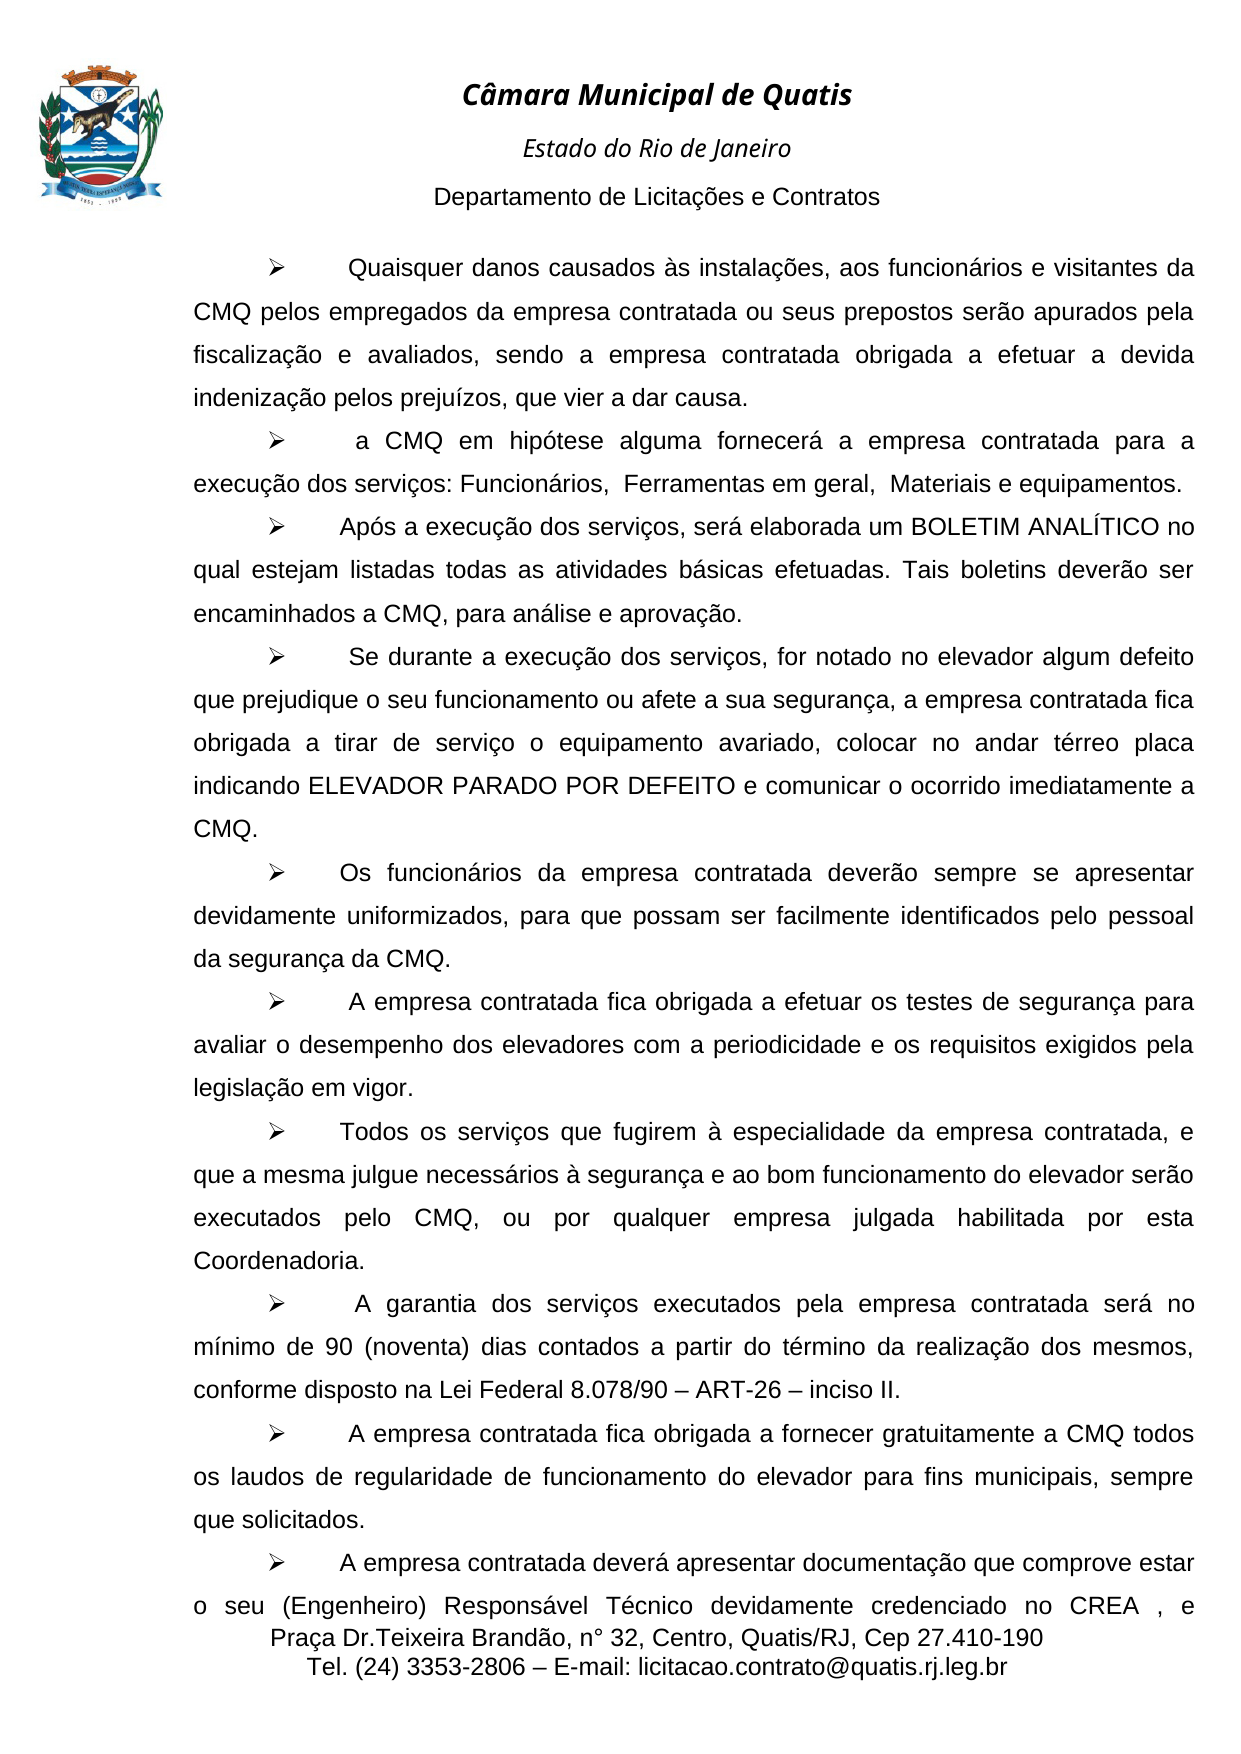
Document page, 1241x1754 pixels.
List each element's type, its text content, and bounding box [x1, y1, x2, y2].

list A empresa contratada fica obrigada a fornecer gratuitamente a CMQ todos os laudos de regularidade de funcionamento do elevador para fins municipais, sempre que solicitados. [193, 1418, 1196, 1534]
list Quaisquer danos causados às instalações, aos funcionários e visitantes da CMQ pelos empregados da empresa contratada ou seus prepostos serão apurados pela fiscalização e avaliados, sendo a empresa contratada obrigada a efetuar a devida indenização pelos prejuízos, que vier a dar causa. [193, 253, 1196, 412]
list A garantia dos serviços executados pela empresa contratada será no mínimo de 90 (noventa) dias contados a partir do término da realização dos mesmos, conforme disposto na Lei Federal 8.078/90 – ART-26 – inciso II. [193, 1289, 1196, 1404]
list a CMQ em hipótese alguma fornecerá a empresa contratada para a execução dos serviços: Funcionários, Ferramentas em geral, Materiais e equipamentos. [193, 426, 1196, 498]
list Após a execução dos serviços, será elaborada um BOLETIM ANALÍTICO no qual estejam listadas todas as atividades básicas efetuadas. Tais boletins deverão ser encaminhados a CMQ, para análise e aprovação. [193, 512, 1196, 627]
list Todos os serviços que fugirem à especialidade da empresa contratada, e que a mesma julgue necessários à segurança e ao bom funcionamento do elevador serão executados pelo CMQ, ou por qualquer empresa julgada habilitada por esta Coordenadoria. [193, 1116, 1196, 1275]
list Os funcionários da empresa contratada deverão sempre se apresentar devidamente uniformizados, para que possam ser facilmente identificados pelo pessoal da segurança da CMQ. [193, 857, 1196, 973]
list A empresa contratada fica obrigada a efetuar os testes de segurança para avaliar o desempenho dos elevadores com a periodicidade e os requisitos exigidos pela legislação em vigor. [193, 987, 1196, 1102]
list Se durante a execução dos serviços, for notado no elevador algum defeito que prejudique o seu funcionamento ou afete a sua segurança, a empresa contratada fica obrigada a tirar de serviço o equipamento avariado, colocar no andar térreo placa indicando ELEVADOR PARADO POR DEFEITO e comunicar o ocorrido imediatamente a CMQ. [193, 642, 1196, 843]
picture [30, 58, 167, 211]
